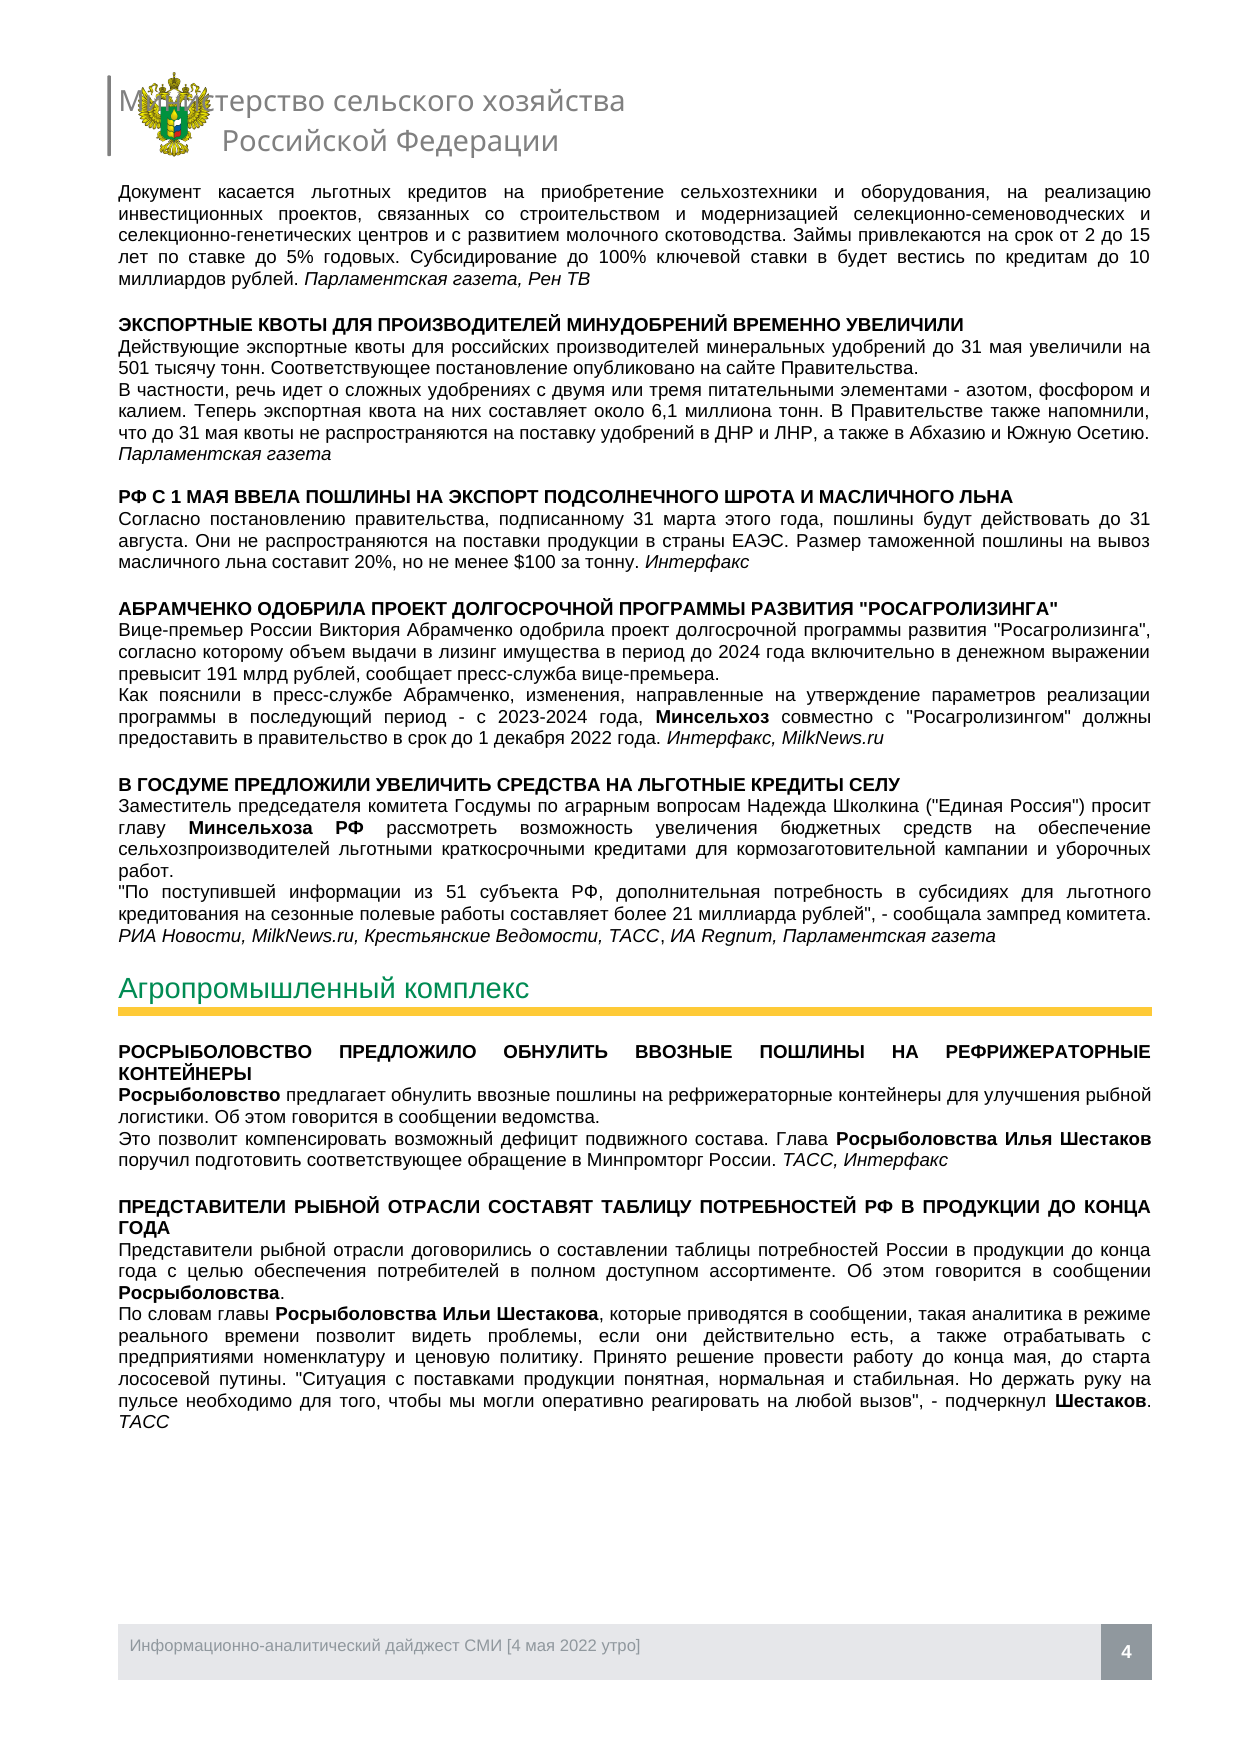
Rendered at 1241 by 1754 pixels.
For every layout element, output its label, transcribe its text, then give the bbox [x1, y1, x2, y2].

picture [204, 97, 211, 109]
text ПРЕДСТАВИТЕЛИ РЫБНОЙ ОТРАСЛИ СОСТАВЯТ ТАБЛИЦУ ПОТРЕБНОСТЕЙ РФ В ПРОДУКЦИИ ДО КОНЦА ГОДА [118, 1195, 1152, 1238]
text ЭКСПОРТНЫЕ КВОТЫ ДЛЯ ПРОИЗВОДИТЕЛЕЙ МИНУДОБРЕНИЙ ВРЕМЕННО УВЕЛИЧИЛИ [118, 314, 1152, 335]
text Как пояснили в пресс-службе Абрамченко, изменения, направленные на утверждение параметров реализации программы в последующий период - с 2023-2024 года, Минсельхоз совместно с "Росагролизингом" должны предоставить в правительство в срок до 1 декабря 2022 года. Интерфакс, MilkNews.ru [118, 684, 1152, 748]
text Это позволит компенсировать возможный дефицит подвижного состава. Глава Росрыболовства Илья Шестаков поручил подготовить соответствующее обращение в Минпромторг России. ТАСС, Интерфакс [118, 1127, 1152, 1170]
text АБРАМЧЕНКО ОДОБРИЛА ПРОЕКТ ДОЛГОСРОЧНОЙ ПРОГРАММЫ РАЗВИТИЯ "РОСАГРОЛИЗИНГА" [118, 598, 1152, 619]
text Согласно постановлению правительства, подписанному 31 марта этого года, пошлины будут действовать до 31 августа. Они не распространяются на поставки продукции в страны ЕАЭС. Размер таможенной пошлины на вывоз масличного льна составит 20%, но не менее $100 за тонну. Интерфакс [118, 508, 1152, 573]
text Действующие экспортные квоты для российских производителей минеральных удобрений до 31 мая увеличили на 501 тысячу тонн. Соответствующее постановление опубликовано на сайте Правительства. [118, 335, 1152, 378]
text Вице-премьер России Виктория Абрамченко одобрила проект долгосрочной программы развития "Росагролизинга", согласно которому объем выдачи в лизинг имущества в период до 2024 года включительно в денежном выражении превысит 191 млрд рублей, сообщает пресс-служба вице-премьера. [118, 619, 1152, 684]
text По словам главы Росрыболовства Ильи Шестакова, которые приводятся в сообщении, такая аналитика в режиме реального времени позволит видеть проблемы, если они действительно есть, а также отрабатывать с предприятиями номенклатуру и ценовую политику. Принято решение провести работу до конца мая, до старта лососевой путины. "Ситуация с поставками продукции понятная, нормальная и стабильная. Но держать руку на пульсе необходимо для того, чтобы мы могли оперативно реагировать на любой вызов", - подчеркнул Шестаков. ТАСС [118, 1303, 1152, 1433]
text Росрыболовство предлагает обнулить ввозные пошлины на рефрижераторные контейнеры для улучшения рыбной логистики. Об этом говорится в сообщении ведомства. [118, 1084, 1152, 1127]
text Агропромышленный комплекс [118, 971, 1152, 1007]
text Документ касается льготных кредитов на приобретение сельхозтехники и оборудования, на реализацию инвестиционных проектов, связанных со строительством и модернизацией селекционно-семеноводческих и селекционно-генетических центров и с развитием молочного скотоводства. Займы привлекаются на срок от 2 до 15 лет по ставке до 5% годовых. Субсидирование до 100% ключевой ставки в будет вестись по кредитам до 10 миллиардов рублей. Парламентская газета, Рен ТВ [118, 181, 1152, 289]
text Представители рыбной отрасли договорились о составлении таблицы потребностей России в продукции до конца года с целью обеспечения потребителей в полном доступном ассортименте. Об этом говорится в сообщении Росрыболовства. [118, 1238, 1152, 1303]
text РОСРЫБОЛОВСТВО ПРЕДЛОЖИЛО ОБНУЛИТЬ ВВОЗНЫЕ ПОШЛИНЫ НА РЕФРИЖЕРАТОРНЫЕ КОНТЕЙНЕРЫ [118, 1041, 1152, 1084]
text РФ с 1 мая ввела пошлины на экспорт подсолнечного шрота и масличного льна [118, 486, 1152, 508]
picture [137, 72, 211, 157]
text В ГОСДУМЕ ПРЕДЛОЖИЛИ УВЕЛИЧИТЬ СРЕДСТВА НА ЛЬГОТНЫЕ КРЕДИТЫ СЕЛУ [118, 773, 1152, 795]
text "По поступившей информации из 51 субъекта РФ, дополнительная потребность в субсидиях для льготного кредитования на сезонные полевые работы составляет более 21 миллиарда рублей", - сообщала зампред комитета. РИА Новости, MilkNews.ru, Крестьянские Ведомости, ТАСС, ИА Regnum, Парламентская газета [118, 881, 1152, 946]
text В частности, речь идет о сложных удобрениях с двумя или тремя питательными элементами - азотом, фосфором и калием. Теперь экспортная квота на них составляет около 6,1 миллиона тонн. В Правительстве также напомнили, что до 31 мая квоты не распространяются на поставку удобрений в ДНР и ЛНР, а также в Абхазию и Южную Осетию. Парламентская газета [118, 378, 1152, 465]
text Заместитель председателя комитета Госдумы по аграрным вопросам Надежда Школкина ("Единая Россия") просит главу Минсельхоза РФ рассмотреть возможность увеличения бюджетных средств на обеспечение сельхозпроизводителей льготными краткосрочными кредитами для кормозаготовительной кампании и уборочных работ. [118, 795, 1152, 881]
